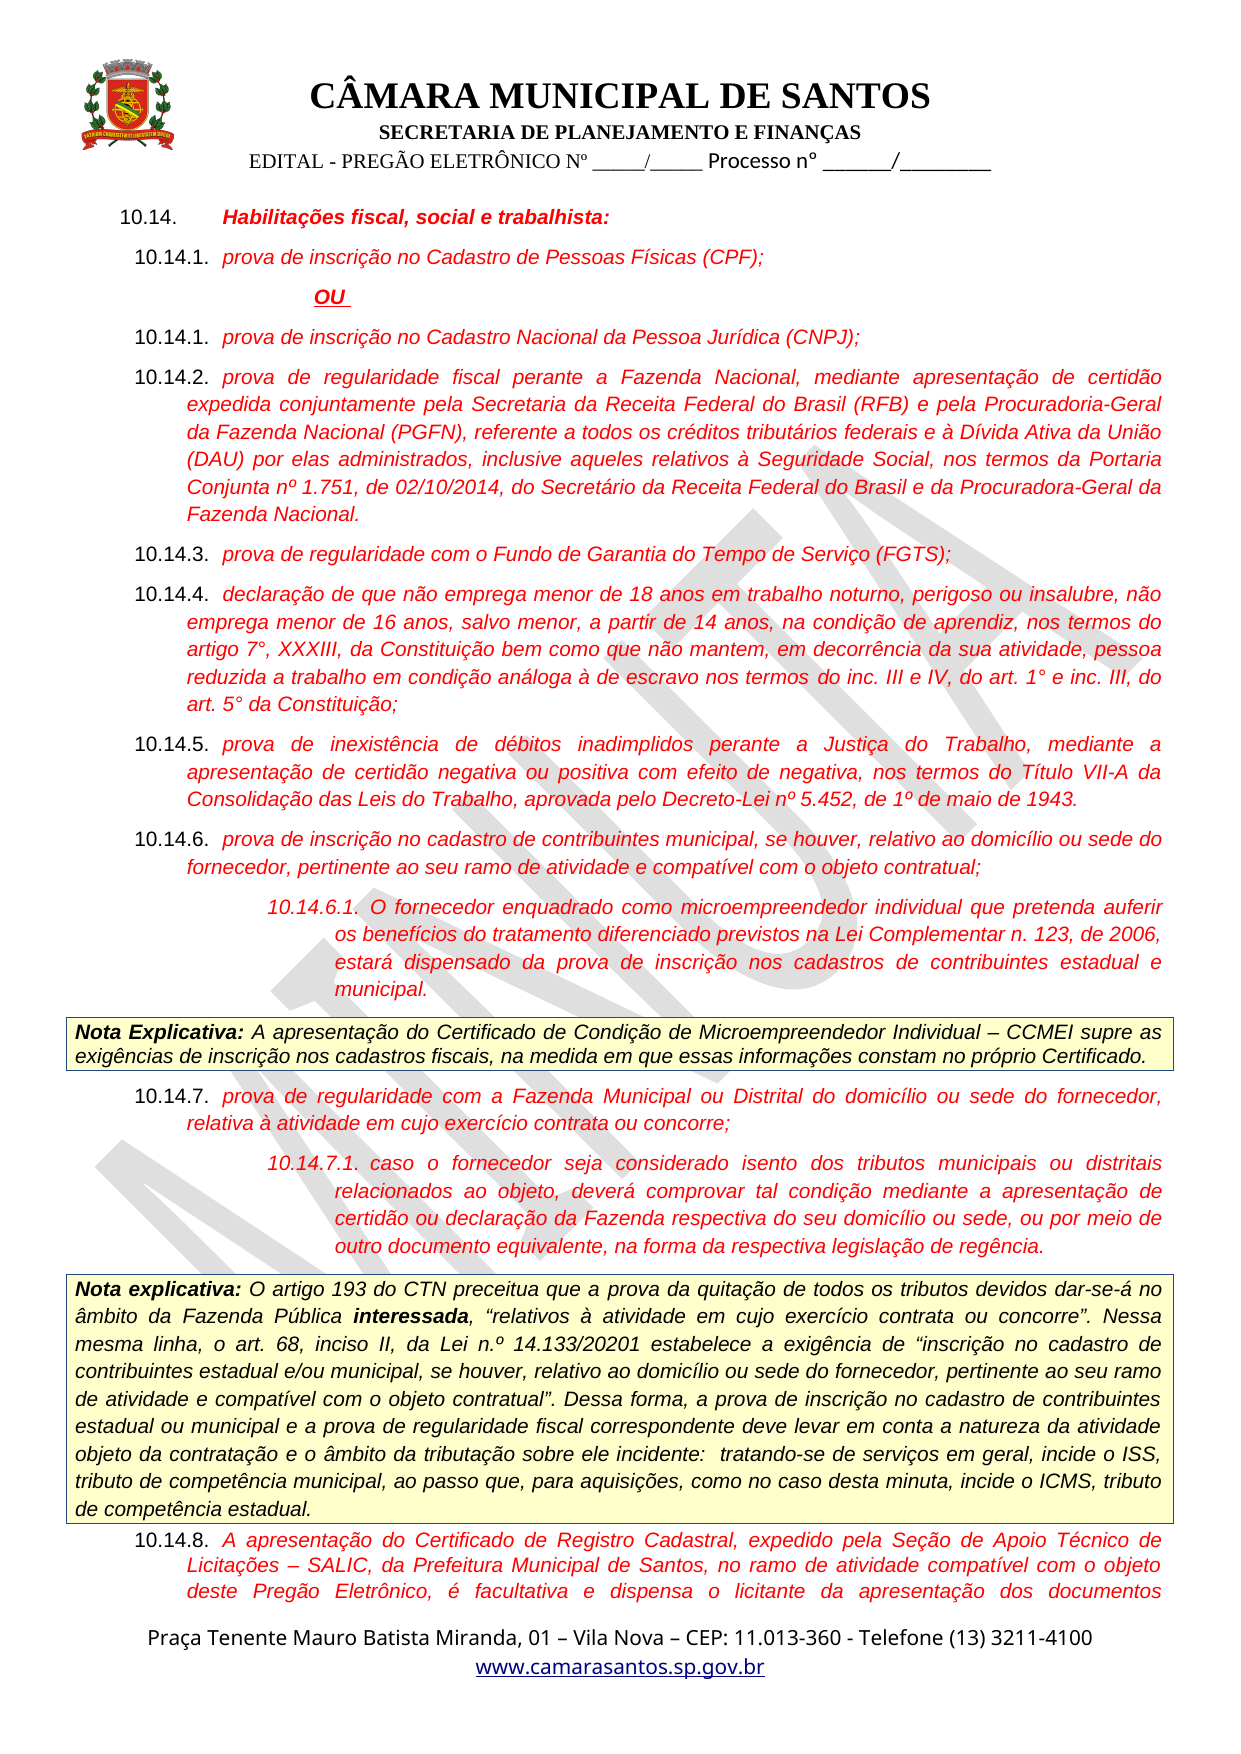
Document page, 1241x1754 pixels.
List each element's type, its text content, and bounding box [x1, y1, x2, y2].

list prova de regularidade com o Fundo de Garantia do Tempo de Serviço (FGTS); [134, 542, 1165, 566]
list Habilitações fiscal, social e trabalhista: [119, 204, 1165, 228]
list OU [313, 284, 1165, 308]
text Nota explicativa: O artigo 193 do CTN preceitua que a prova da quitação de todos os tributos devidos dar-se-á no âmbito da Fazenda Pública interessada, “relativos à atividade em cujo exercício contrata ou concorre”. Nessa mesma linha, o art. 68, inciso II, da Lei n.º 14.133/20201 estabelece a exigência de “inscrição no cadastro de contribuintes estadual e/ou municipal, se houver, relativo ao domicílio ou sede do fornecedor, pertinente ao seu ramo de atividade e compatível com o objeto contratual”. Dessa forma, a prova de inscrição no cadastro de contribuintes estadual ou municipal e a prova de regularidade fiscal correspondente deve levar em conta a natureza da atividade objeto da contratação e o âmbito da tributação sobre ele incidente: tratando-se de serviços em geral, incide o ISS, tributo de competência municipal, ao passo que, para aquisições, como no caso desta minuta, incide o ICMS, tributo de competência estadual. [67, 1275, 1173, 1523]
list prova de inexistência de débitos inadimplidos perante a Justiça do Trabalho, mediante a apresentação de certidão negativa ou positiva com efeito de negativa, nos termos do Título VII-A da Consolidação das Leis do Trabalho, aprovada pelo Decreto-Lei nº 5.452, de 1º de maio de 1943. [134, 732, 1165, 811]
list caso o fornecedor seja considerado isento dos tributos municipais ou distritais relacionados ao objeto, deverá comprovar tal condição mediante a apresentação de certidão ou declaração da Fazenda respectiva do seu domicílio ou sede, ou por meio de outro documento equivalente, na forma da respectiva legislação de regência. [267, 1151, 1165, 1258]
text Nota Explicativa: A apresentação do Certificado de Condição de Microempreendedor Individual – CCMEI supre as exigências de inscrição nos cadastros fiscais, na medida em que essas informações constam no próprio Certificado. [67, 1018, 1173, 1070]
list prova de inscrição no cadastro de contribuintes municipal, se houver, relativo ao domicílio ou sede do fornecedor, pertinente ao seu ramo de atividade e compatível com o objeto contratual; [134, 827, 1165, 878]
list declaração de que não emprega menor de 18 anos em trabalho noturno, perigoso ou insalubre, não emprega menor de 16 anos, salvo menor, a partir de 14 anos, na condição de aprendiz, nos termos do artigo 7°, XXXIII, da Constituição bem como que não mantem, em decorrência da sua atividade, pessoa reduzida a trabalho em condição análoga à de escravo nos termos do inc. III e IV, do art. 1° e inc. III, do art. 5° da Constituição; [134, 582, 1165, 716]
list O fornecedor enquadrado como microempreendedor individual que pretenda auferir os benefícios do tratamento diferenciado previstos na Lei Complementar n. 123, de 2006, estará dispensado da prova de inscrição nos cadastros de contribuintes estadual e municipal. [267, 894, 1165, 1001]
list prova de regularidade fiscal perante a Fazenda Nacional, mediante apresentação de certidão expedida conjuntamente pela Secretaria da Receita Federal do Brasil (RFB) e pela Procuradoria-Geral da Fazenda Nacional (PGFN), referente a todos os créditos tributários federais e à Dívida Ativa da União (DAU) por elas administrados, inclusive aqueles relativos à Seguridade Social, nos termos da Portaria Conjunta nº 1.751, de 02/10/2014, do Secretário da Receita Federal do Brasil e da Procuradora-Geral da Fazenda Nacional. [134, 364, 1165, 526]
list prova de regularidade com a Fazenda Municipal ou Distrital do domicílio ou sede do fornecedor, relativa à atividade em cujo exercício contrata ou concorre; [134, 1084, 1165, 1135]
list prova de inscrição no Cadastro de Pessoas Físicas (CPF); [134, 244, 1165, 268]
list prova de inscrição no Cadastro Nacional da Pessoa Jurídica (CNPJ); [134, 324, 1165, 348]
picture [81, 59, 174, 150]
